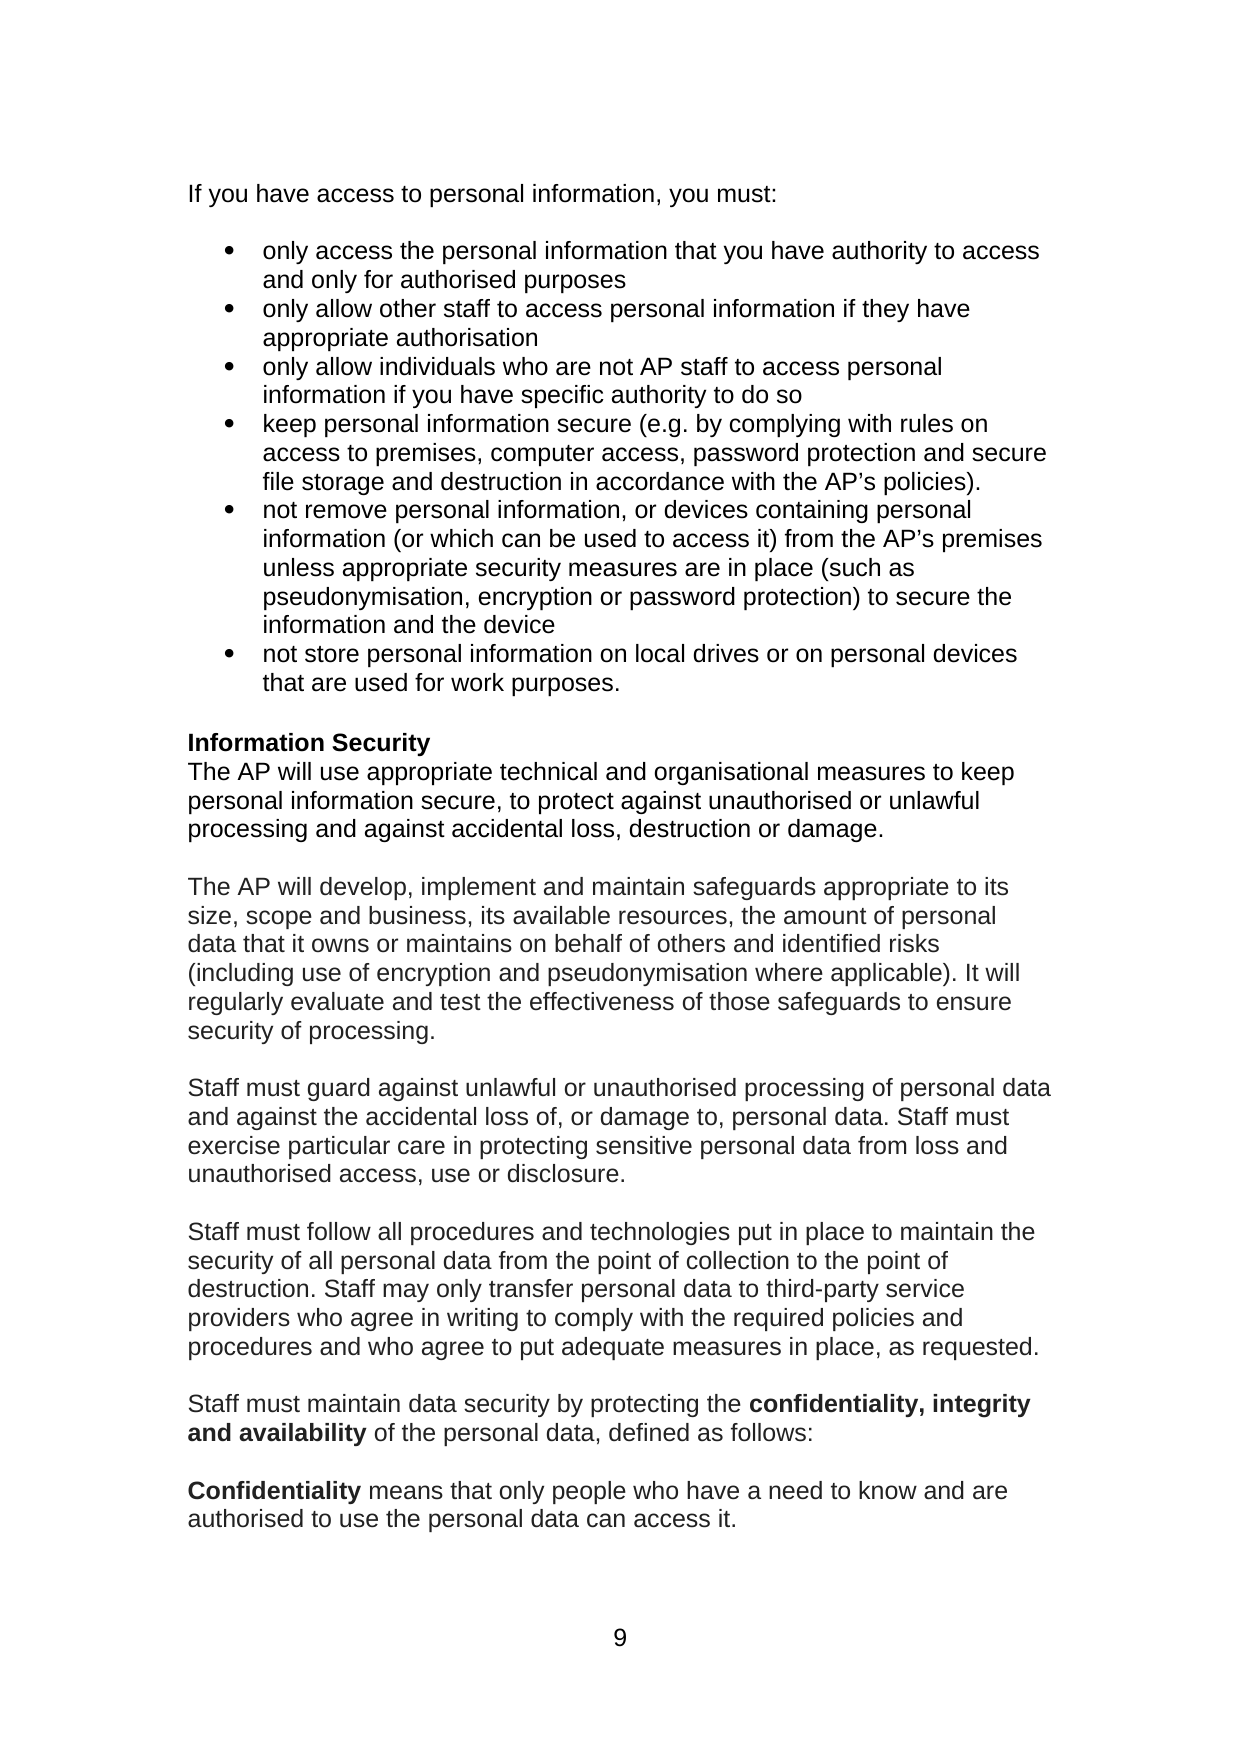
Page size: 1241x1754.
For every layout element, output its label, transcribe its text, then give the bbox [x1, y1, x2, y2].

text The AP will develop, implement and maintain safeguards appropriate to its size, scope and business, its available resources, the amount of personal data that it owns or maintains on behalf of others and identified risks (including use of encryption and pseudonymisation where applicable). It will regularly evaluate and test the effectiveness of those safeguards to ensure security of processing. [187, 872, 1053, 1044]
text The AP will use appropriate technical and organisational measures to keep personal information secure, to protect against unauthorised or unlawful processing and against accidental loss, destruction or damage. [187, 757, 1053, 843]
text Staff must guard against unlawful or unauthorised processing of personal data and against the accidental loss of, or damage to, personal data. Staff must exercise particular care in protecting sensitive personal data from loss and unauthorised access, use or disclosure. [187, 1073, 1053, 1188]
text Staff must maintain data security by protecting the confidentiality, integrity and availability of the personal data, defined as follows: [187, 1389, 1053, 1447]
text Confidentiality means that only people who have a need to know and are authorised to use the personal data can access it. [187, 1476, 1053, 1533]
list keep personal information secure (e.g. by complying with rules on access to premises, computer access, password protection and secure file storage and destruction in accordance with the AP’s policies). [225, 409, 1053, 495]
text Staff must follow all procedures and technologies put in place to maintain the security of all personal data from the point of collection to the point of destruction. Staff may only transfer personal data to third-party service providers who agree in writing to comply with the required policies and procedures and who agree to put adequate measures in place, as requested. [187, 1217, 1053, 1361]
list only allow other staff to access personal information if they have appropriate authorisation [225, 294, 1053, 351]
text Information Security [187, 728, 1053, 757]
text If you have access to personal information, you must: [187, 179, 1053, 207]
list only allow individuals who are not AP staff to access personal information if you have specific authority to do so [225, 351, 1053, 409]
list not remove personal information, or devices containing personal information (or which can be used to access it) from the AP’s premises unless appropriate security measures are in place (such as pseudonymisation, encryption or password protection) to secure the information and the device [225, 495, 1053, 639]
list not store personal information on local drives or on personal devices that are used for work purposes. [225, 639, 1053, 697]
list only access the personal information that you have authority to access and only for authorised purposes [225, 236, 1053, 294]
